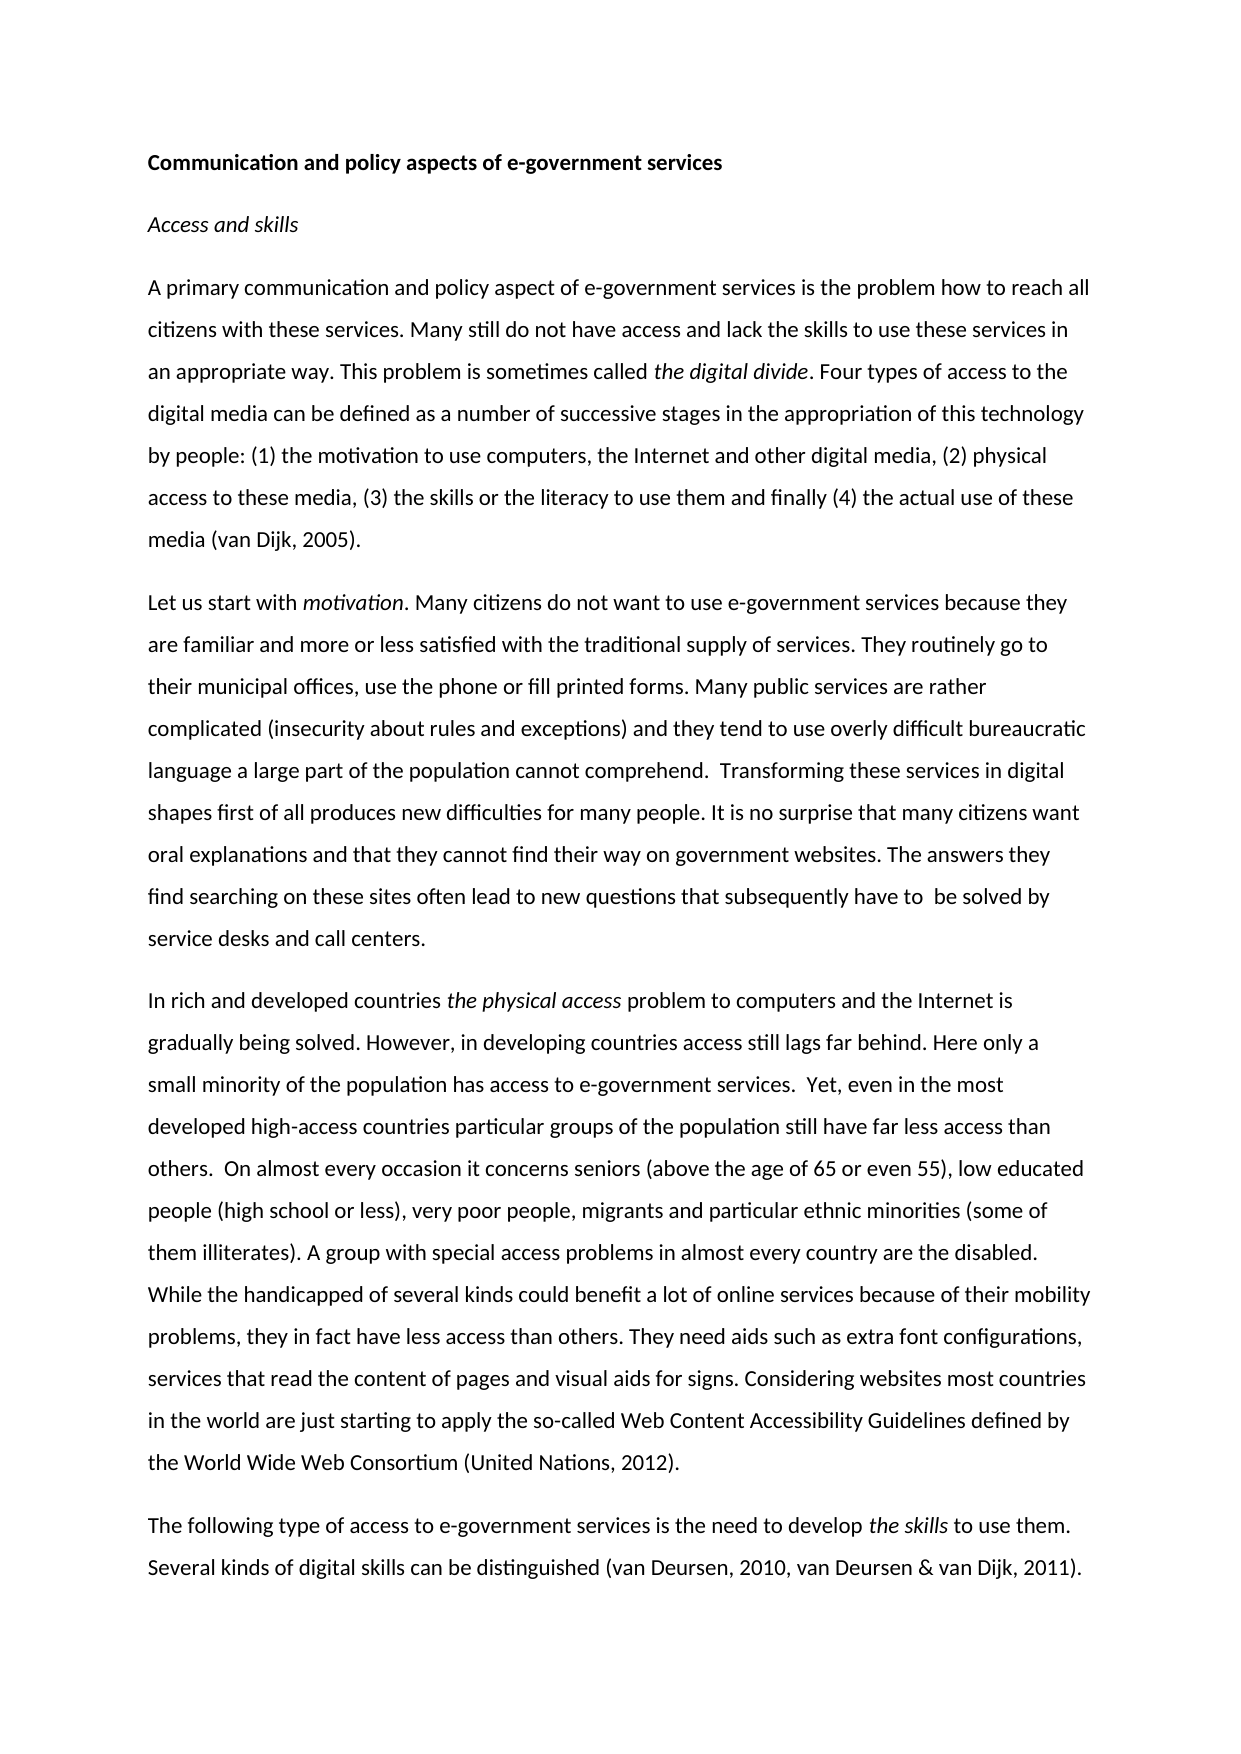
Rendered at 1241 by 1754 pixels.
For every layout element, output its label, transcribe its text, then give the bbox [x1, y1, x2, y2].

text A primary communication and policy aspect of e-government services is the problem how to reach all citizens with these services. Many still do not have access and lack the skills to use these services in an appropriate way. This problem is sometimes called the digital divide. Four types of access to the digital media can be defined as a number of successive stages in the appropriation of this technology by people: (1) the motivation to use computers, the Internet and other digital media, (2) physical access to these media, (3) the skills or the literacy to use them and finally (4) the actual use of these media (van Dijk, 2005). [148, 273, 1093, 553]
text In rich and developed countries the physical access problem to computers and the Internet is gradually being solved. However, in developing countries access still lags far behind. Here only a small minority of the population has access to e-government services. Yet, even in the most developed high-access countries particular groups of the population still have far less access than others. On almost every occasion it concerns seniors (above the age of 65 or even 55), low educated people (high school or less), very poor people, migrants and particular ethnic minorities (some of them illiterates). A group with special access problems in almost every country are the disabled. While the handicapped of several kinds could benefit a lot of online services because of their mobility problems, they in fact have less access than others. They need aids such as extra font configurations, services that read the content of pages and visual aids for signs. Considering websites most countries in the world are just starting to apply the so-called Web Content Accessibility Guidelines defined by the World Wide Web Consortium (United Nations, 2012). [148, 987, 1093, 1476]
text Let us start with motivation. Many citizens do not want to use e-government services because they are familiar and more or less satisfied with the traditional supply of services. They routinely go to their municipal offices, use the phone or fill printed forms. Many public services are rather complicated (insecurity about rules and exceptions) and they tend to use overly difficult bureaucratic language a large part of the population cannot comprehend. Transforming these services in digital shapes first of all produces new difficulties for many people. It is no surprise that many citizens want oral explanations and that they cannot find their way on government websites. The answers they find searching on these sites often lead to new questions that subsequently have to be solved by service desks and call centers. [148, 588, 1093, 952]
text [148, 1511, 1093, 1581]
text Communication and policy aspects of e-government services [148, 148, 1093, 176]
text Access and skills [148, 210, 1093, 238]
